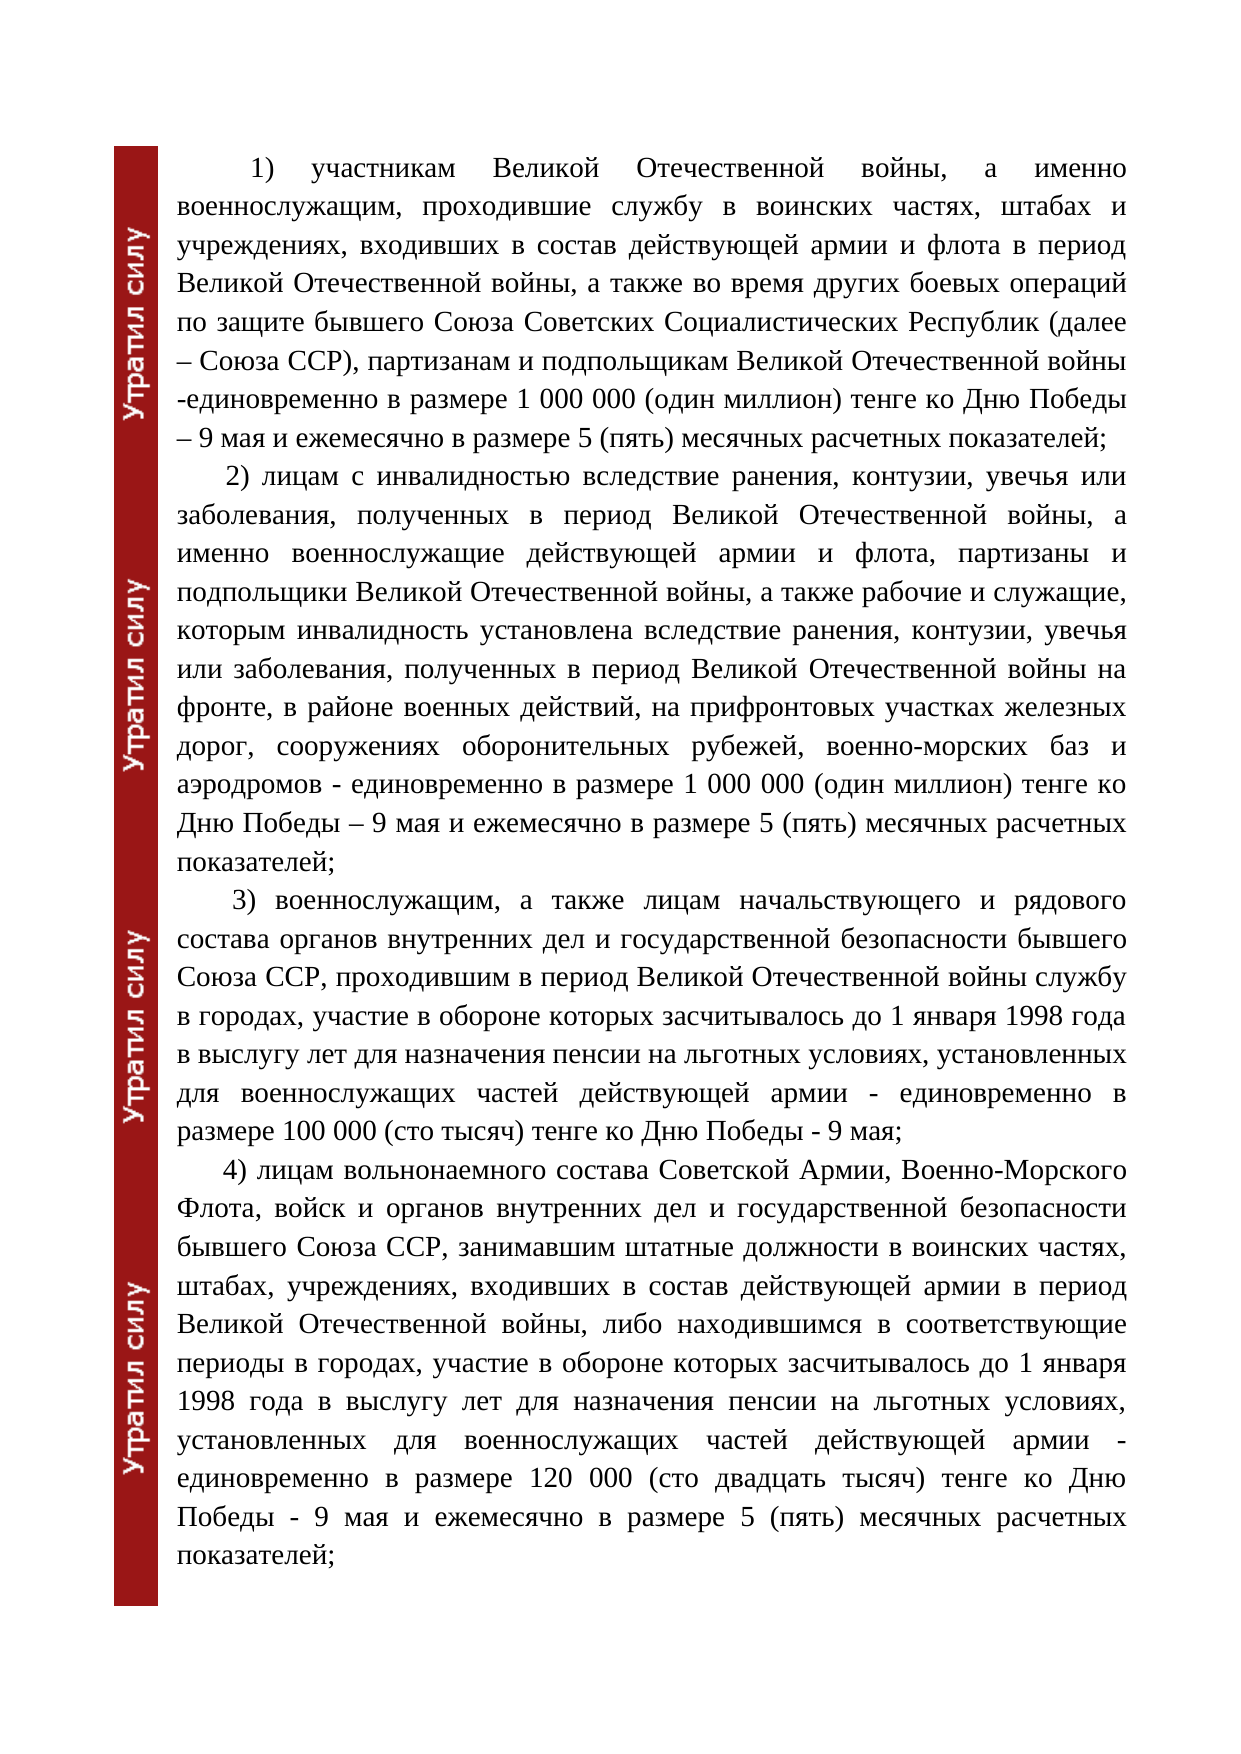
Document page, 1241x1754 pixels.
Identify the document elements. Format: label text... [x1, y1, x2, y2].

text 4) лицам вольнонаемного состава Советской Армии, Военно-Морского Флота, войск и органов внутренних дел и государственной безопасности бывшего Союза ССР, занимавшим штатные должности в воинских частях, штабах, учреждениях, входивших в состав действующей армии в период Великой Отечественной войны, либо находившимся в соответствующие периоды в городах, участие в обороне которых засчитывалось до 1 января 1998 года в выслугу лет для назначения пенсии на льготных условиях, установленных для военнослужащих частей действующей армии - единовременно в размере 120 000 (сто двадцать тысяч) тенге ко Дню Победы - 9 мая и ежемесячно в размере 5 (пять) месячных расчетных показателей; [112, 1152, 1128, 1571]
text 1) участникам Великой Отечественной войны, а именно военнослужащим, проходившие службу в воинских частях, штабах и учреждениях, входивших в состав действующей армии и флота в период Великой Отечественной войны, а также во время других боевых операций по защите бывшего Союза Советских Социалистических Республик (далее – Союза ССР), партизанам и подпольщикам Великой Отечественной войны -единовременно в размере 1 000 000 (один миллион) тенге ко Дню Победы – 9 мая и ежемесячно в размере 5 (пять) месячных расчетных показателей; [112, 150, 1128, 453]
picture [114, 453, 158, 458]
picture [114, 1571, 158, 1606]
text 2) лицам с инвалидностью вследствие ранения, контузии, увечья или заболевания, полученных в период Великой Отечественной войны, а именно военнослужащие действующей армии и флота, партизаны и подпольщики Великой Отечественной войны, а также рабочие и служащие, которым инвалидность установлена вследствие ранения, контузии, увечья или заболевания, полученных в период Великой Отечественной войны на фронте, в районе военных действий, на прифронтовых участках железных дорог, сооружениях оборонительных рубежей, военно-морских баз и аэродромов - единовременно в размере 1 000 000 (один миллион) тенге ко Дню Победы – 9 мая и ежемесячно в размере 5 (пять) месячных расчетных показателей; [112, 458, 1128, 877]
picture [114, 877, 158, 882]
picture [114, 146, 158, 150]
text 3) военнослужащим, а также лицам начальствующего и рядового состава органов внутренних дел и государственной безопасности бывшего Союза ССР, проходившим в период Великой Отечественной войны службу в городах, участие в обороне которых засчитывалось до 1 января 1998 года в выслугу лет для назначения пенсии на льготных условиях, установленных для военнослужащих частей действующей армии - единовременно в размере 100 000 (сто тысяч) тенге ко Дню Победы - 9 мая; [112, 882, 1128, 1147]
picture [114, 1147, 158, 1152]
